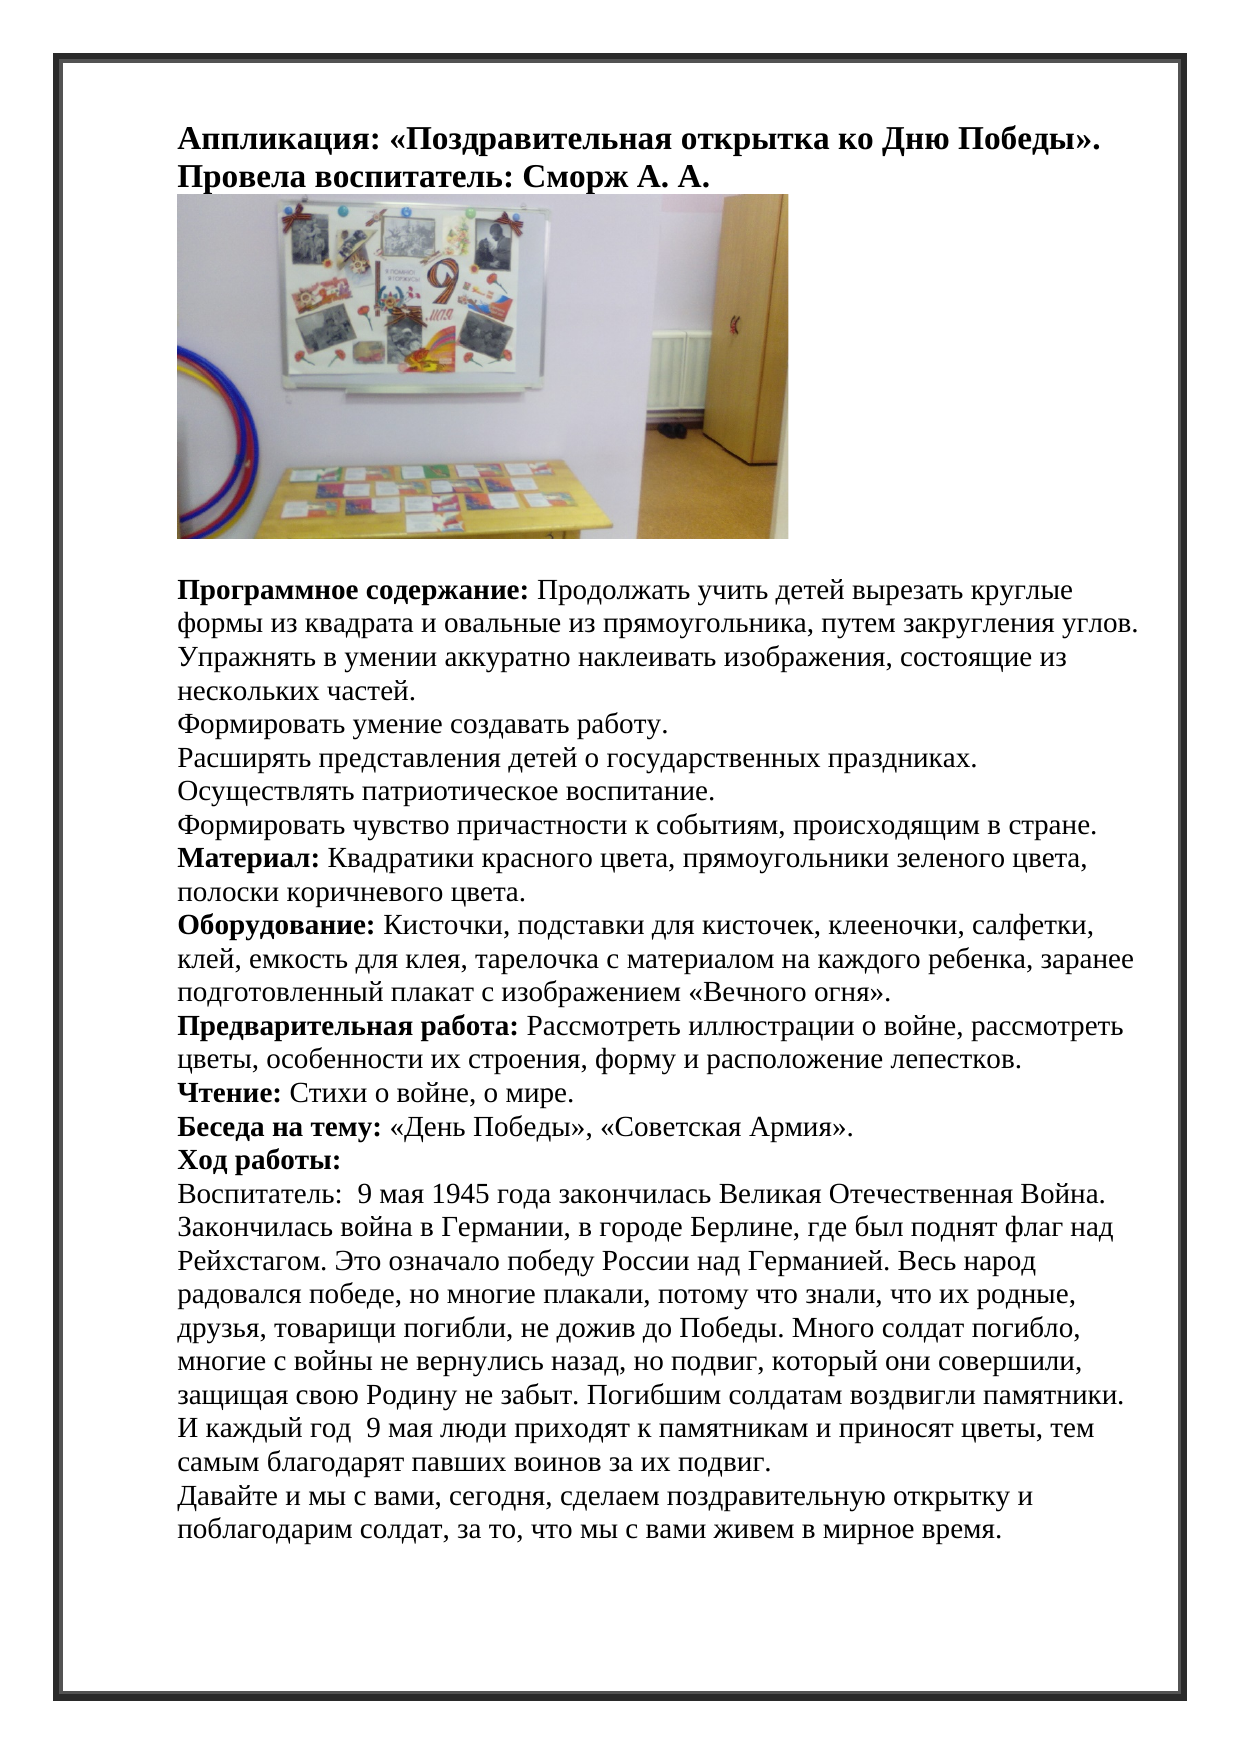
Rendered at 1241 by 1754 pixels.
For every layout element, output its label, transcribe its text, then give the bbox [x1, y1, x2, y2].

text Материал: Квадратики красного цвета, прямоугольники зеленого цвета, полоски коричневого цвета. [177, 840, 1152, 907]
text Формировать умение создавать работу. [177, 706, 1152, 740]
text Чтение: Стихи о войне, о мире. [177, 1075, 1152, 1109]
text Провела воспитатель: Сморж А. А. [177, 156, 1152, 195]
picture [177, 194, 789, 539]
text Давайте и мы с вами, сегодня, сделаем поздравительную открытку и поблагодарим солдат, за то, что мы с вами живем в мирное время. [177, 1478, 1152, 1545]
text Воспитатель: 9 мая 1945 года закончилась Великая Отечественная Война. Закончилась война в Германии, в городе Берлине, где был поднят флаг над Рейхстагом. Это означало победу России над Германией. Весь народ радовался победе, но многие плакали, потому что знали, что их родные, друзья, товарищи погибли, не дожив до Победы. Много солдат погибло, многие с войны не вернулись назад, но подвиг, который они совершили, защищая свою Родину не забыт. Погибшим солдатам воздвигли памятники. И каждый год 9 мая люди приходят к памятникам и приносят цветы, тем самым благодарят павших воинов за их подвиг. [177, 1176, 1152, 1478]
text Расширять представления детей о государственных праздниках. [177, 740, 1152, 773]
text Формировать чувство причастности к событиям, происходящим в стране. [177, 807, 1152, 840]
text Оборудование: Кисточки, подставки для кисточек, клееночки, салфетки, клей, емкость для клея, тарелочка с материалом на каждого ребенка, заранее подготовленный плакат с изображением «Вечного огня». [177, 907, 1152, 1008]
text Программное содержание: Продолжать учить детей вырезать круглые формы из квадрата и овальные из прямоугольника, путем закругления углов. Упражнять в умении аккуратно наклеивать изображения, состоящие из нескольких частей. [177, 572, 1152, 706]
text Беседа на тему: «День Победы», «Советская Армия». [177, 1109, 1152, 1142]
text Ход работы: [177, 1142, 1152, 1176]
text Предварительная работа: Рассмотреть иллюстрации о войне, рассмотреть цветы, особенности их строения, форму и расположение лепестков. [177, 1008, 1152, 1075]
text Осуществлять патриотическое воспитание. [177, 773, 1152, 807]
text Аппликация: «Поздравительная открытка ко Дню Победы». [177, 118, 1152, 156]
